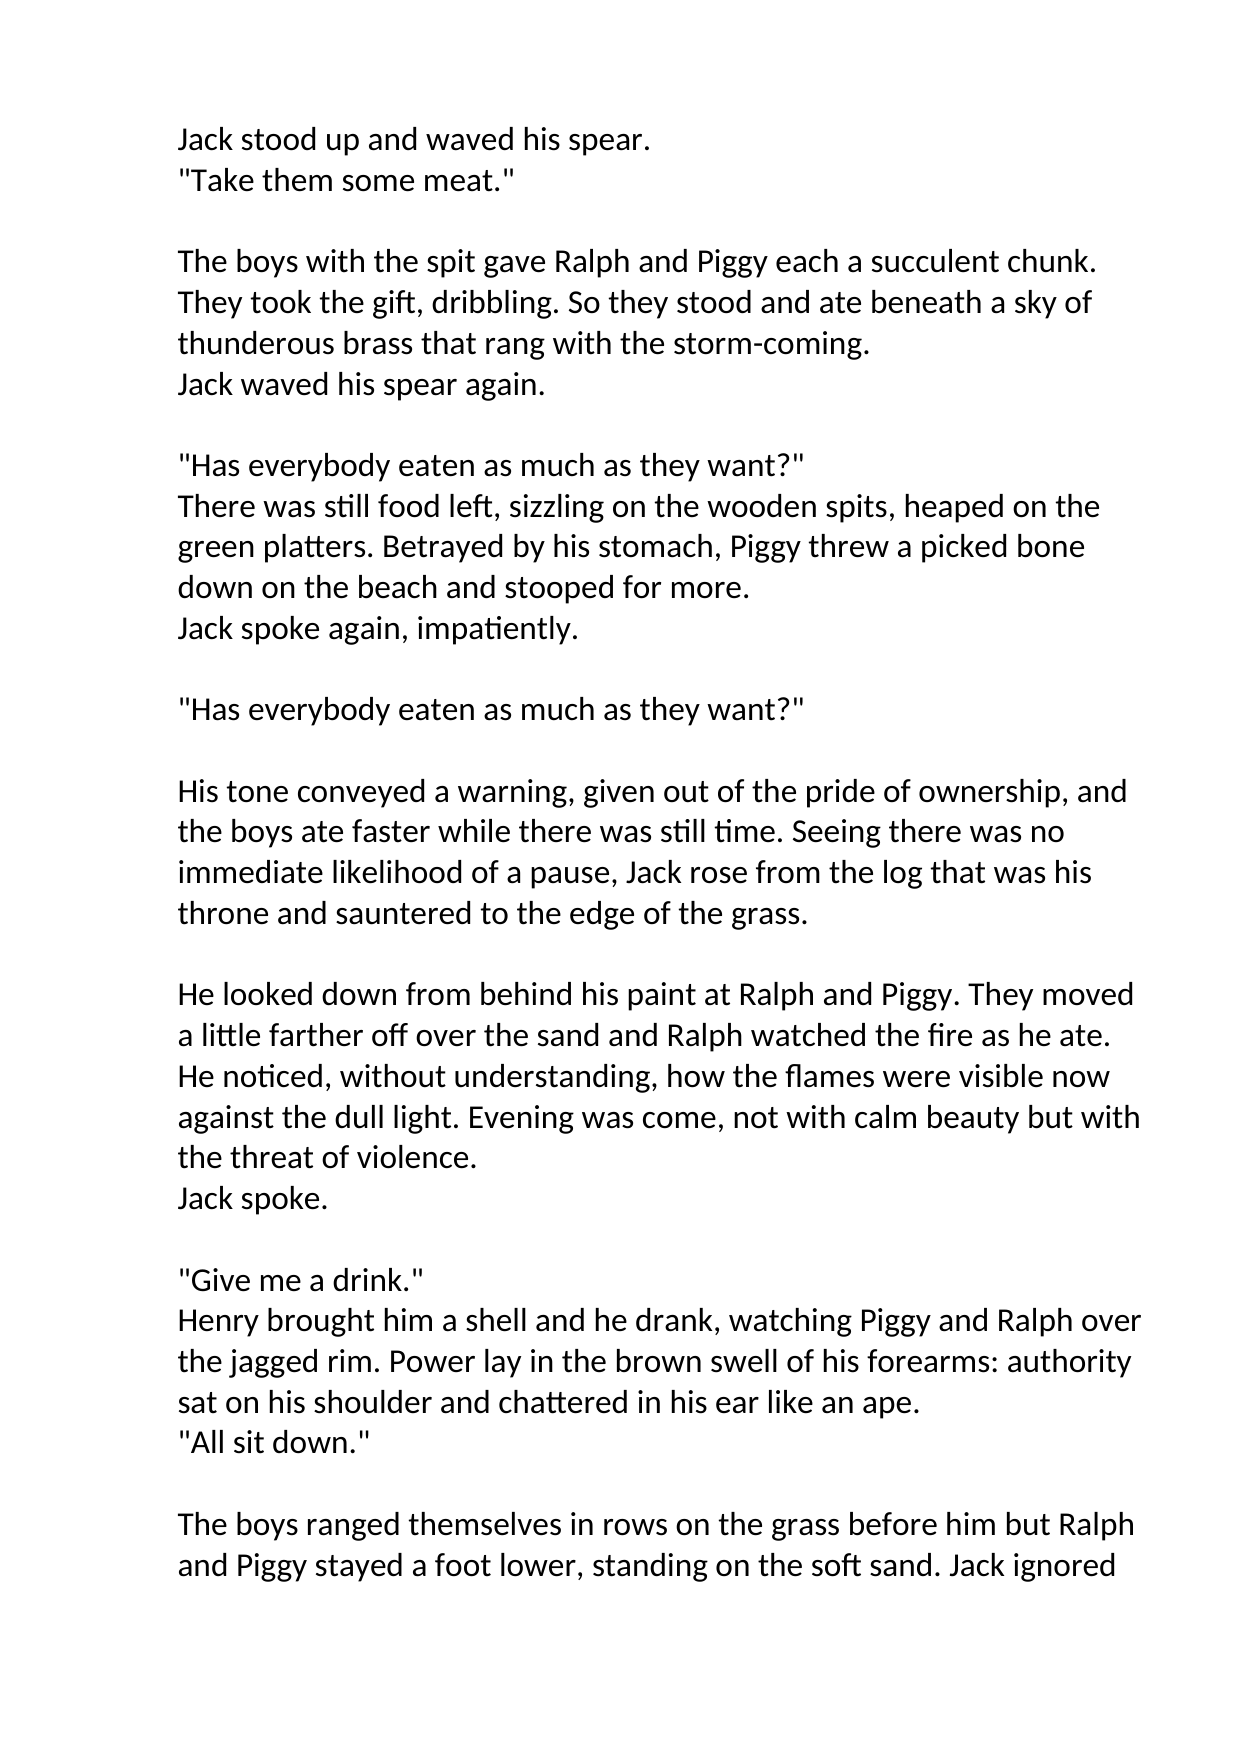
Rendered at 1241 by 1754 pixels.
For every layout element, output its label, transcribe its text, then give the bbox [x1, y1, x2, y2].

text "Take them some meat." [177, 159, 1152, 199]
text "Give me a drink." [177, 1258, 1152, 1299]
text Jack spoke again, impatiently. [177, 607, 1152, 648]
text The boys with the spit gave Ralph and Piggy each a succulent chunk. They took the gift, dribbling. So they stood and ate beneath a sky of thunderous brass that rang with the storm-coming. [177, 240, 1152, 362]
text "Has everybody eaten as much as they want?" [177, 444, 1152, 485]
text He looked down from behind his paint at Ralph and Piggy. They moved a little farther off over the sand and Ralph watched the fire as he ate. He noticed, without understanding, how the flames were visible now against the dull light. Evening was come, not with calm beauty but with the threat of violence. [177, 973, 1152, 1177]
text "All sit down." [177, 1421, 1152, 1462]
text His tone conveyed a warning, given out of the pride of ownership, and the boys ate faster while there was still time. Seeing there was no immediate likelihood of a pause, Jack rose from the log that was his throne and sauntered to the edge of the grass. [177, 770, 1152, 933]
text Jack spoke. [177, 1177, 1152, 1218]
text Jack stood up and waved his spear. [177, 118, 1152, 159]
text Jack waved his spear again. [177, 362, 1152, 403]
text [177, 1503, 1152, 1584]
text "Has everybody eaten as much as they want?" [177, 688, 1152, 729]
text Henry brought him a shell and he drank, watching Piggy and Ralph over the jagged rim. Power lay in the brown swell of his forearms: authority sat on his shoulder and chattered in his ear like an ape. [177, 1299, 1152, 1421]
text There was still food left, sizzling on the wooden spits, heaped on the green platters. Betrayed by his stomach, Piggy threw a picked bone down on the beach and stooped for more. [177, 485, 1152, 607]
